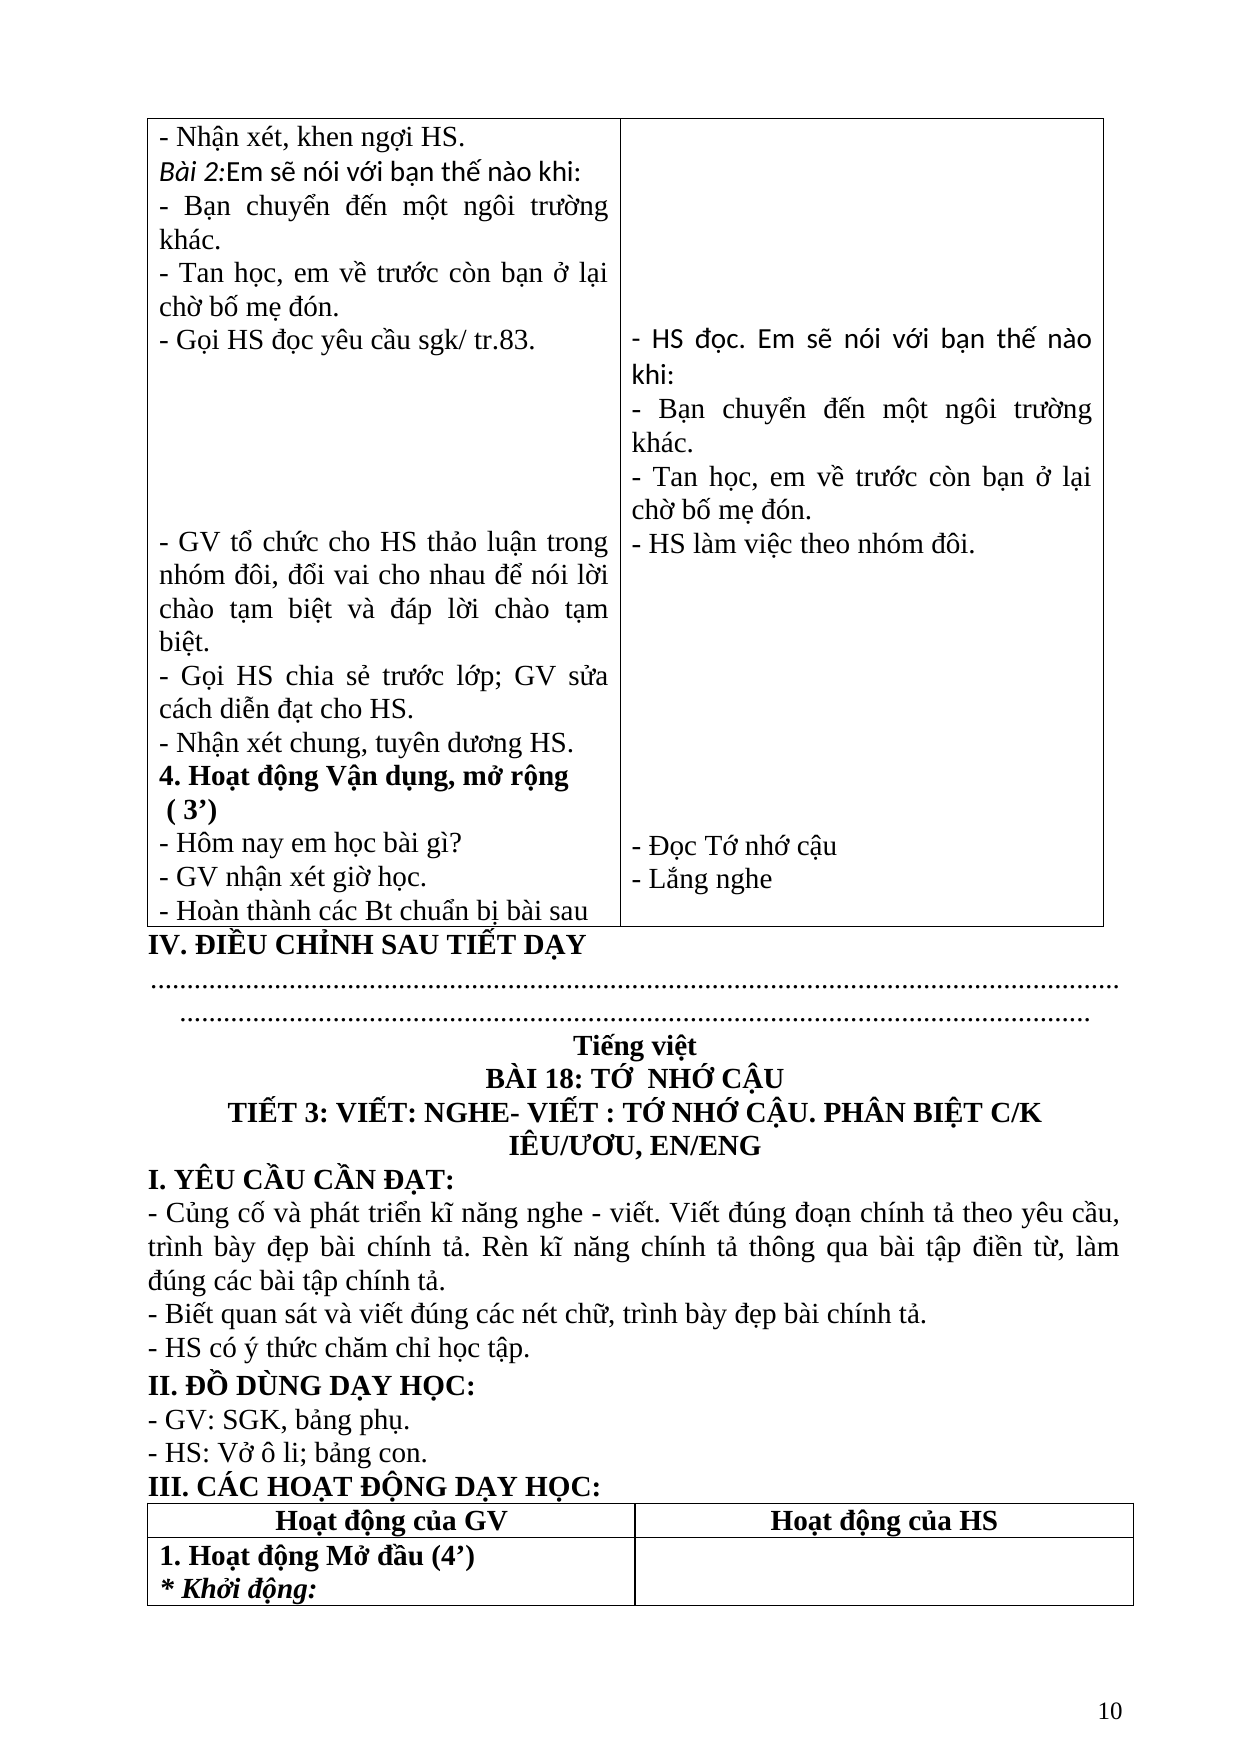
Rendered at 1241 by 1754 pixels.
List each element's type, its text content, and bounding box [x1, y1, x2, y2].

text .................................................................................................................................................................................................................................................................. [148, 961, 1122, 1028]
table_header Hoạt động của HS [636, 1504, 1133, 1537]
text II. ĐỒ DÙNG DẠY HỌC: [148, 1368, 1122, 1402]
text TIẾT 3: VIẾT: NGHE- VIẾT : TỚ NHỚ CẬU. PHÂN BIỆT C/K [148, 1095, 1122, 1128]
text - Biết quan sát và viết đúng các nét chữ, trình bày đẹp bài chính tả. [148, 1296, 1122, 1330]
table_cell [621, 119, 1103, 926]
text I. YÊU CẦU CẦN ĐẠT: [148, 1162, 1122, 1196]
text - HS có ý thức chăm chỉ học tập. [148, 1330, 1091, 1363]
text - HS: Vở ô li; bảng con. [148, 1435, 1122, 1469]
text Tiếng việt [148, 1028, 1122, 1061]
text IÊU/ƯƠU, EN/ENG [148, 1128, 1122, 1162]
text IV. ĐIỀU CHỈNH SAU TIẾT DẠY [148, 927, 1122, 961]
text III. CÁC HOẠT ĐỘNG DẠY HỌC: [148, 1469, 1122, 1502]
text BÀI 18: TỚ NHỚ CẬU [148, 1061, 1122, 1095]
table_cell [636, 1538, 1133, 1605]
text - Củng cố và phát triển kĩ năng nghe - viết. Viết đúng đoạn chính tả theo yêu cầu, trình bày đẹp bài chính tả. Rèn kĩ năng chính tả thông qua bài tập điền từ, làm đúng các bài tập chính tả. [148, 1196, 1122, 1296]
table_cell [148, 119, 620, 926]
table_header Hoạt động của GV [148, 1504, 634, 1537]
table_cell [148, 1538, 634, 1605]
text - GV: SGK, bảng phụ. [148, 1402, 1122, 1435]
